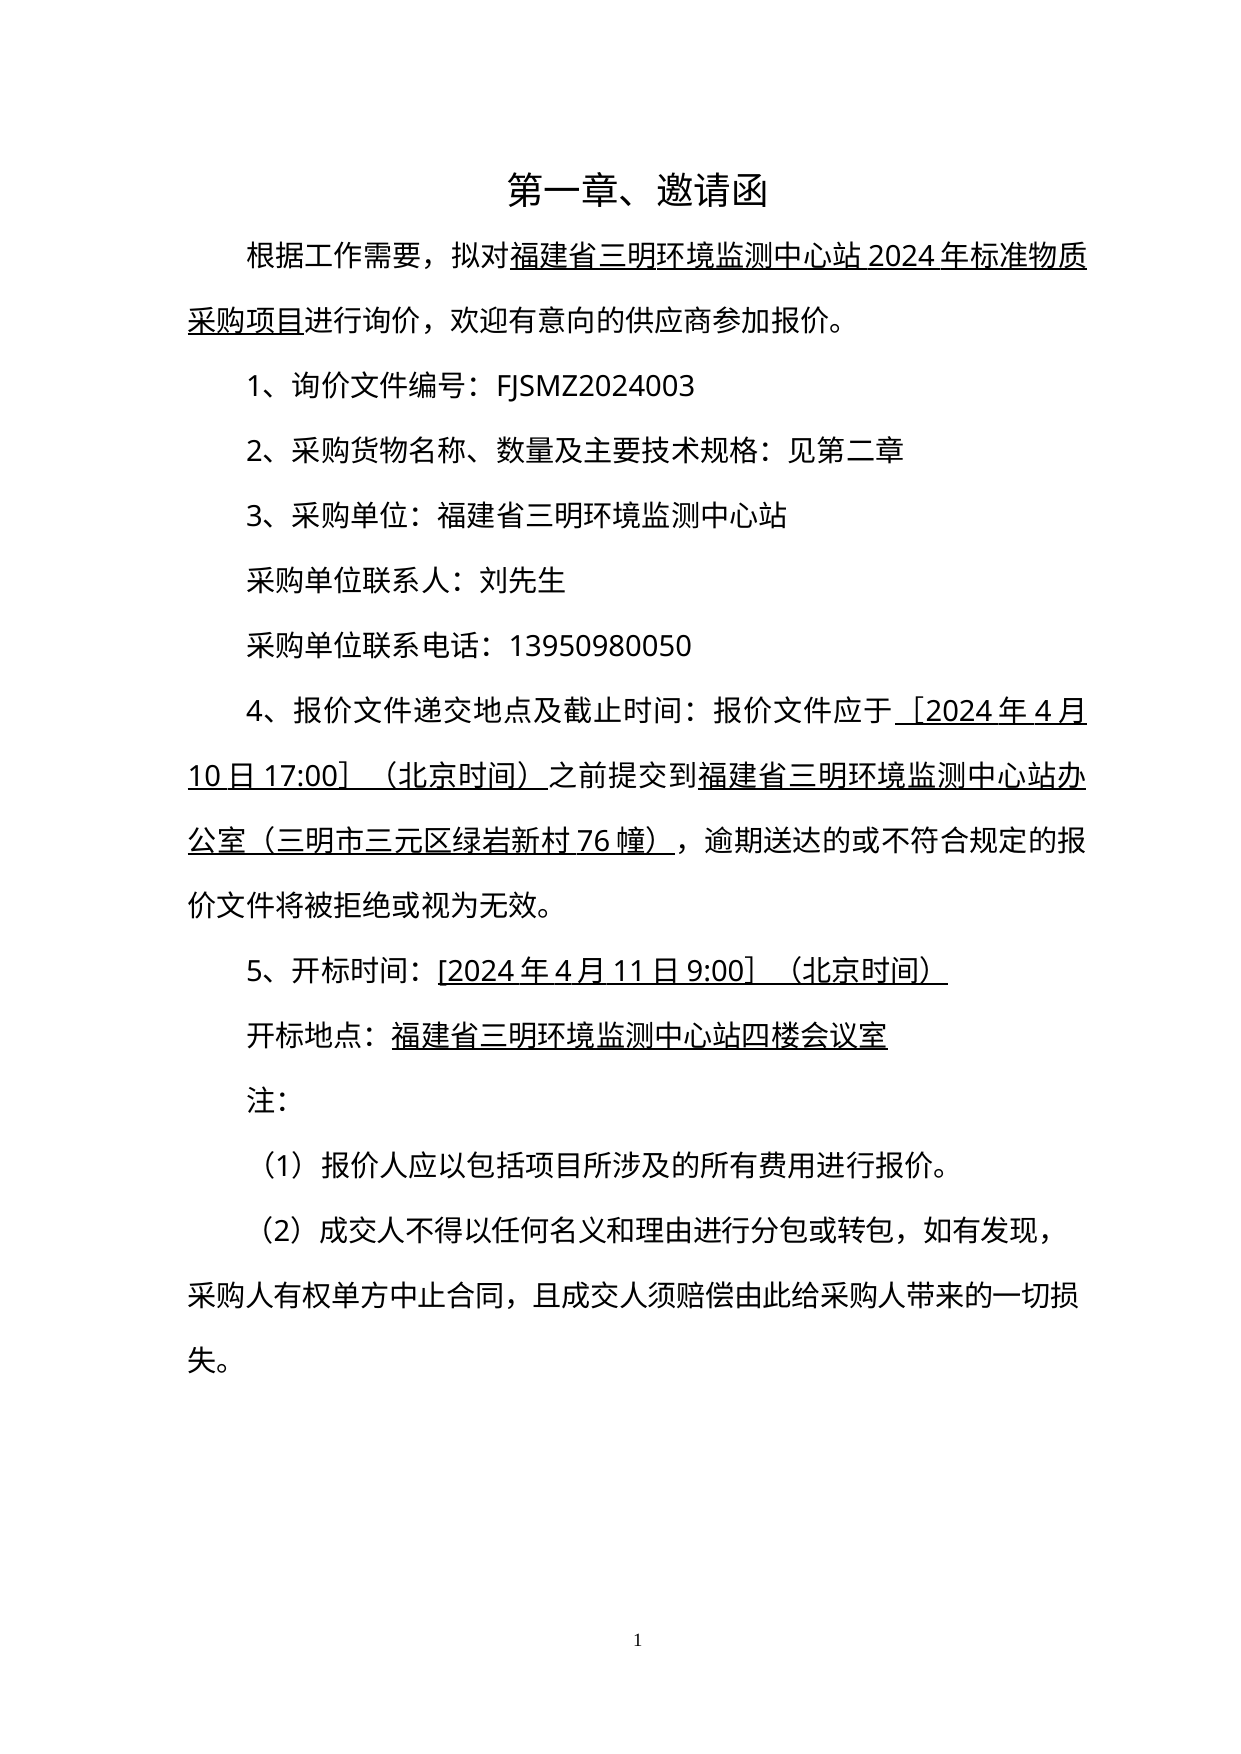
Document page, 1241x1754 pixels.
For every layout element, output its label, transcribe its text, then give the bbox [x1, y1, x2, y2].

text 4、报价文件递交地点及截止时间：报价文件应于［2024年4月10日17:00］（北京时间）之前提交到福建省三明环境监测中心站办公室（三明市三元区绿岩新村76幢），逾期送达的或不符合规定的报价文件将被拒绝或视为无效。 [187, 676, 1087, 936]
text 根据工作需要，拟对福建省三明环境监测中心站2024年标准物质采购项目进行询价，欢迎有意向的供应商参加报价。 [187, 221, 1087, 351]
text 开标地点：福建省三明环境监测中心站四楼会议室 [187, 1001, 1087, 1066]
text 注： [187, 1066, 1087, 1131]
text 5、开标时间：[2024年4月11日9:00］（北京时间） [187, 936, 1087, 1001]
subtitle 第一章、邀请函 [187, 156, 1087, 221]
text 1、询价文件编号：FJSMZ2024003 [187, 351, 1087, 416]
text （1）报价人应以包括项目所涉及的所有费用进行报价。 [187, 1131, 1087, 1196]
text 采购单位联系人：刘先生 [187, 546, 1087, 611]
text （2）成交人不得以任何名义和理由进行分包或转包，如有发现，采购人有权单方中止合同，且成交人须赔偿由此给采购人带来的一切损失。 [187, 1196, 1087, 1391]
text 2、采购货物名称、数量及主要技术规格：见第二章 [187, 416, 1087, 481]
text 3、采购单位：福建省三明环境监测中心站 [187, 481, 1087, 546]
text 采购单位联系电话：13950980050 [187, 611, 1087, 676]
